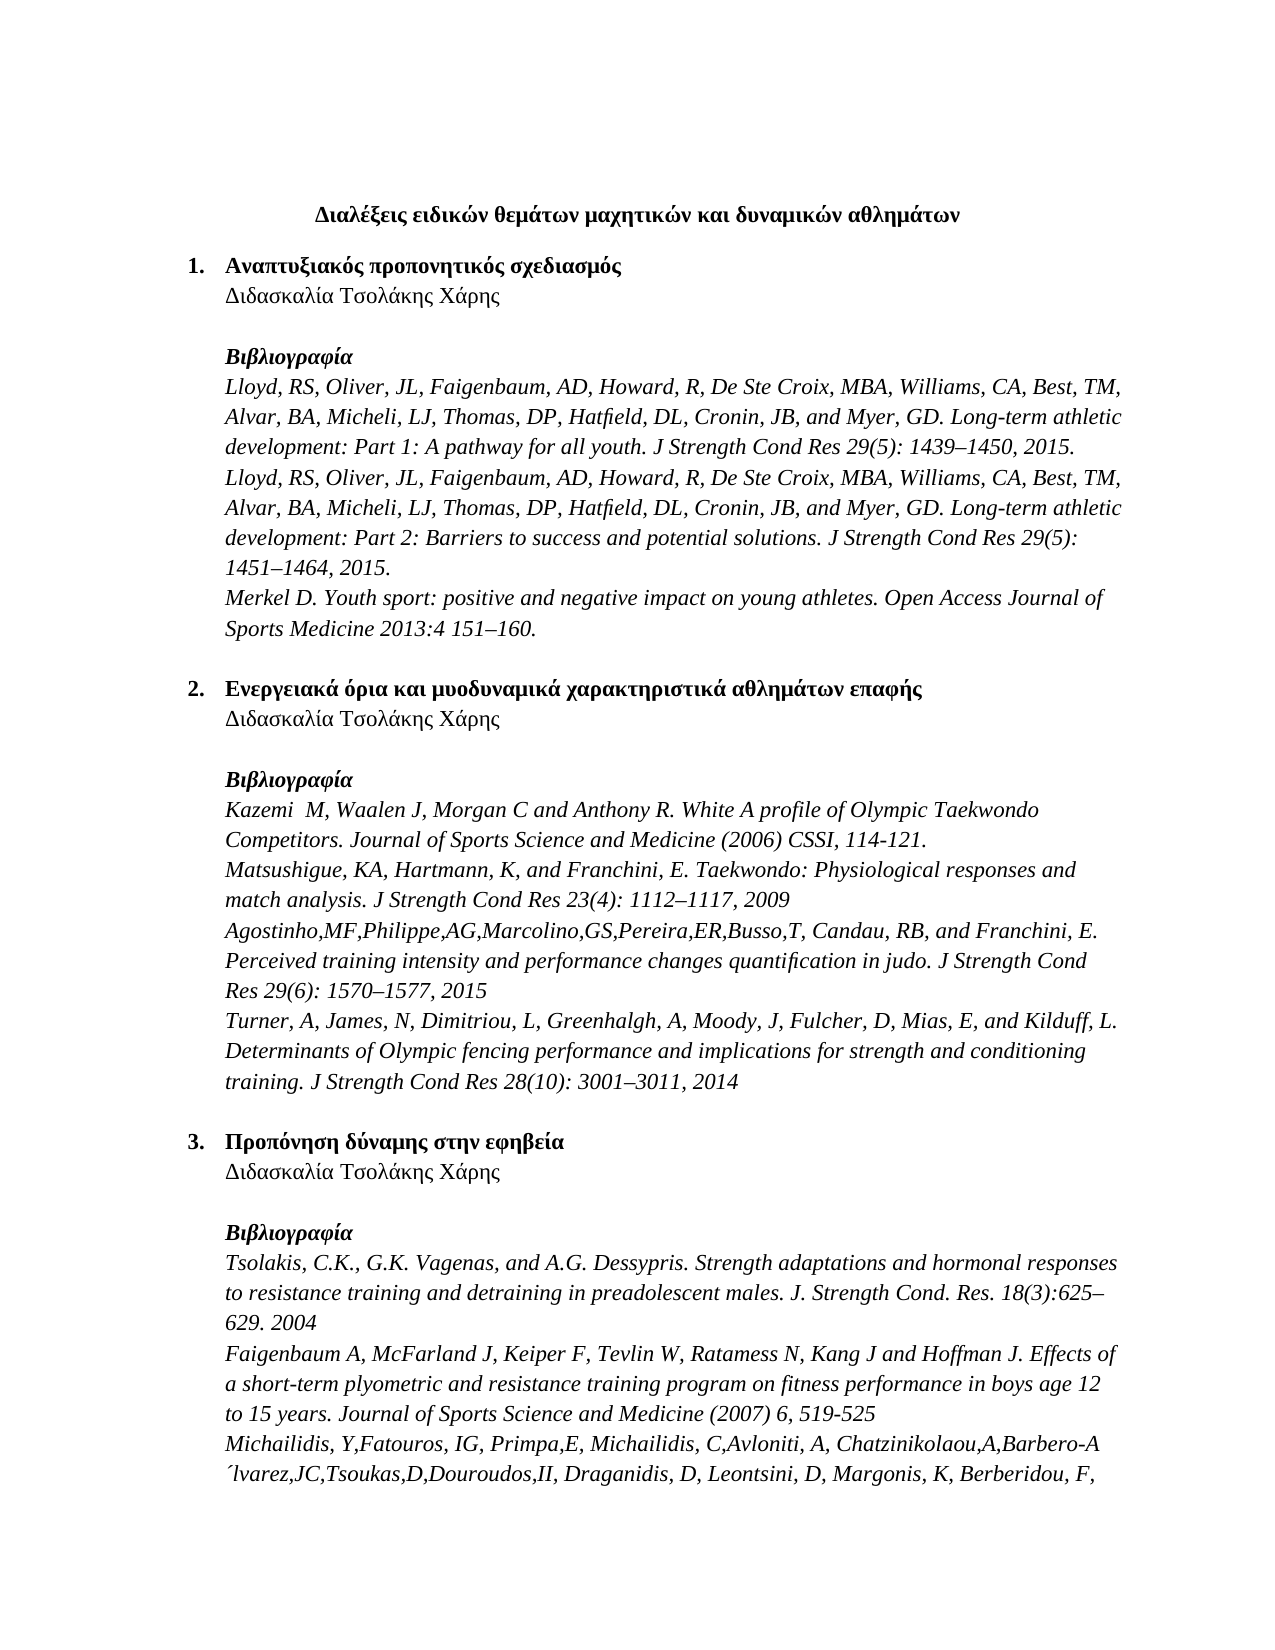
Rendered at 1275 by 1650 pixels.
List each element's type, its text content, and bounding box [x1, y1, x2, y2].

list Βιβλιογραφία [225, 343, 1125, 369]
list Lloyd, RS, Oliver, JL, Faigenbaum, AD, Howard, R, De Ste Croix, MBA, Williams, CA, Best, TM, Alvar, BA, Micheli, LJ, Thomas, DP, Hatﬁeld, DL, Cronin, JB, and Myer, GD. Long-term athletic development: Part 1: A pathway for all youth. J Strength Cond Res 29(5): 1439–1450, 2015. Lloyd, RS, Oliver, JL, Faigenbaum, AD, Howard, R, De Ste Croix, MBA, Williams, CA, Best, TM, Alvar, BA, Micheli, LJ, Thomas, DP, Hatﬁeld, DL, Cronin, JB, and Myer, GD. Long-term athletic development: Part 2: Barriers to success and potential solutions. J Strength Cond Res 29(5): 1451–1464, 2015. [225, 373, 1125, 581]
list Kazemi M, Waalen J, Morgan C and Anthony R. White A profile of Olympic Taekwondo Competitors. Journal of Sports Science and Medicine (2006) CSSI, 114-121. [225, 796, 1125, 852]
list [225, 1430, 1125, 1487]
list Διδασκαλία Τσολάκης Χάρης [225, 1158, 1125, 1185]
list Προπόνηση δύναμης στην εφηβεία [187, 1128, 1125, 1154]
list Agostinho,MF,Philippe,AG,Marcolino,GS,Pereira,ER,Busso,T, Candau, RB, and Franchini, E. Perceived training intensity and performance changes quantiﬁcation in judo. J Strength Cond Res 29(6): 1570–1577, 2015 [225, 917, 1125, 1003]
list Διδασκαλία Τσολάκης Χάρης [225, 705, 1125, 732]
list Turner, A, James, N, Dimitriou, L, Greenhalgh, A, Moody, J, Fulcher, D, Mias, E, and Kilduff, L. Determinants of Olympic fencing performance and implications for strength and conditioning training. J Strength Cond Res 28(10): 3001–3011, 2014 [225, 1007, 1125, 1094]
text Διαλέξεις ειδικών θεμάτων μαχητικών και δυναμικών αθλημάτων [150, 201, 1125, 227]
list Tsolakis, C.K., G.K. Vagenas, and A.G. Dessypris. Strength adaptations and hormonal responses to resistance training and detraining in preadolescent males. J. Strength Cond. Res. 18(3):625–629. 2004 [225, 1249, 1125, 1336]
list Ενεργειακά όρια και μυοδυναμικά χαρακτηριστικά αθλημάτων επαφής [187, 675, 1125, 701]
list Αναπτυξιακός προπονητικός σχεδιασμός [187, 252, 1125, 278]
list Faigenbaum A, McFarland J, Keiper F, Tevlin W, Ratamess N, Kang J and Hoffman J. Effects of a short-term plyometric and resistance training program on fitness performance in boys age 12 to 15 years. Journal of Sports Science and Medicine (2007) 6, 519-525 [225, 1339, 1125, 1426]
list Merkel D. Youth sport: positive and negative impact on young athletes. Open Access Journal of Sports Medicine 2013:4 151–160. [225, 584, 1125, 641]
list Βιβλιογραφία [225, 766, 1125, 792]
list Διδασκαλία Τσολάκης Χάρης [225, 282, 1125, 309]
list Βιβλιογραφία [225, 1219, 1125, 1245]
list Matsushigue, KA, Hartmann, K, and Franchini, E. Taekwondo: Physiological responses and match analysis. J Strength Cond Res 23(4): 1112–1117, 2009 [225, 856, 1125, 913]
